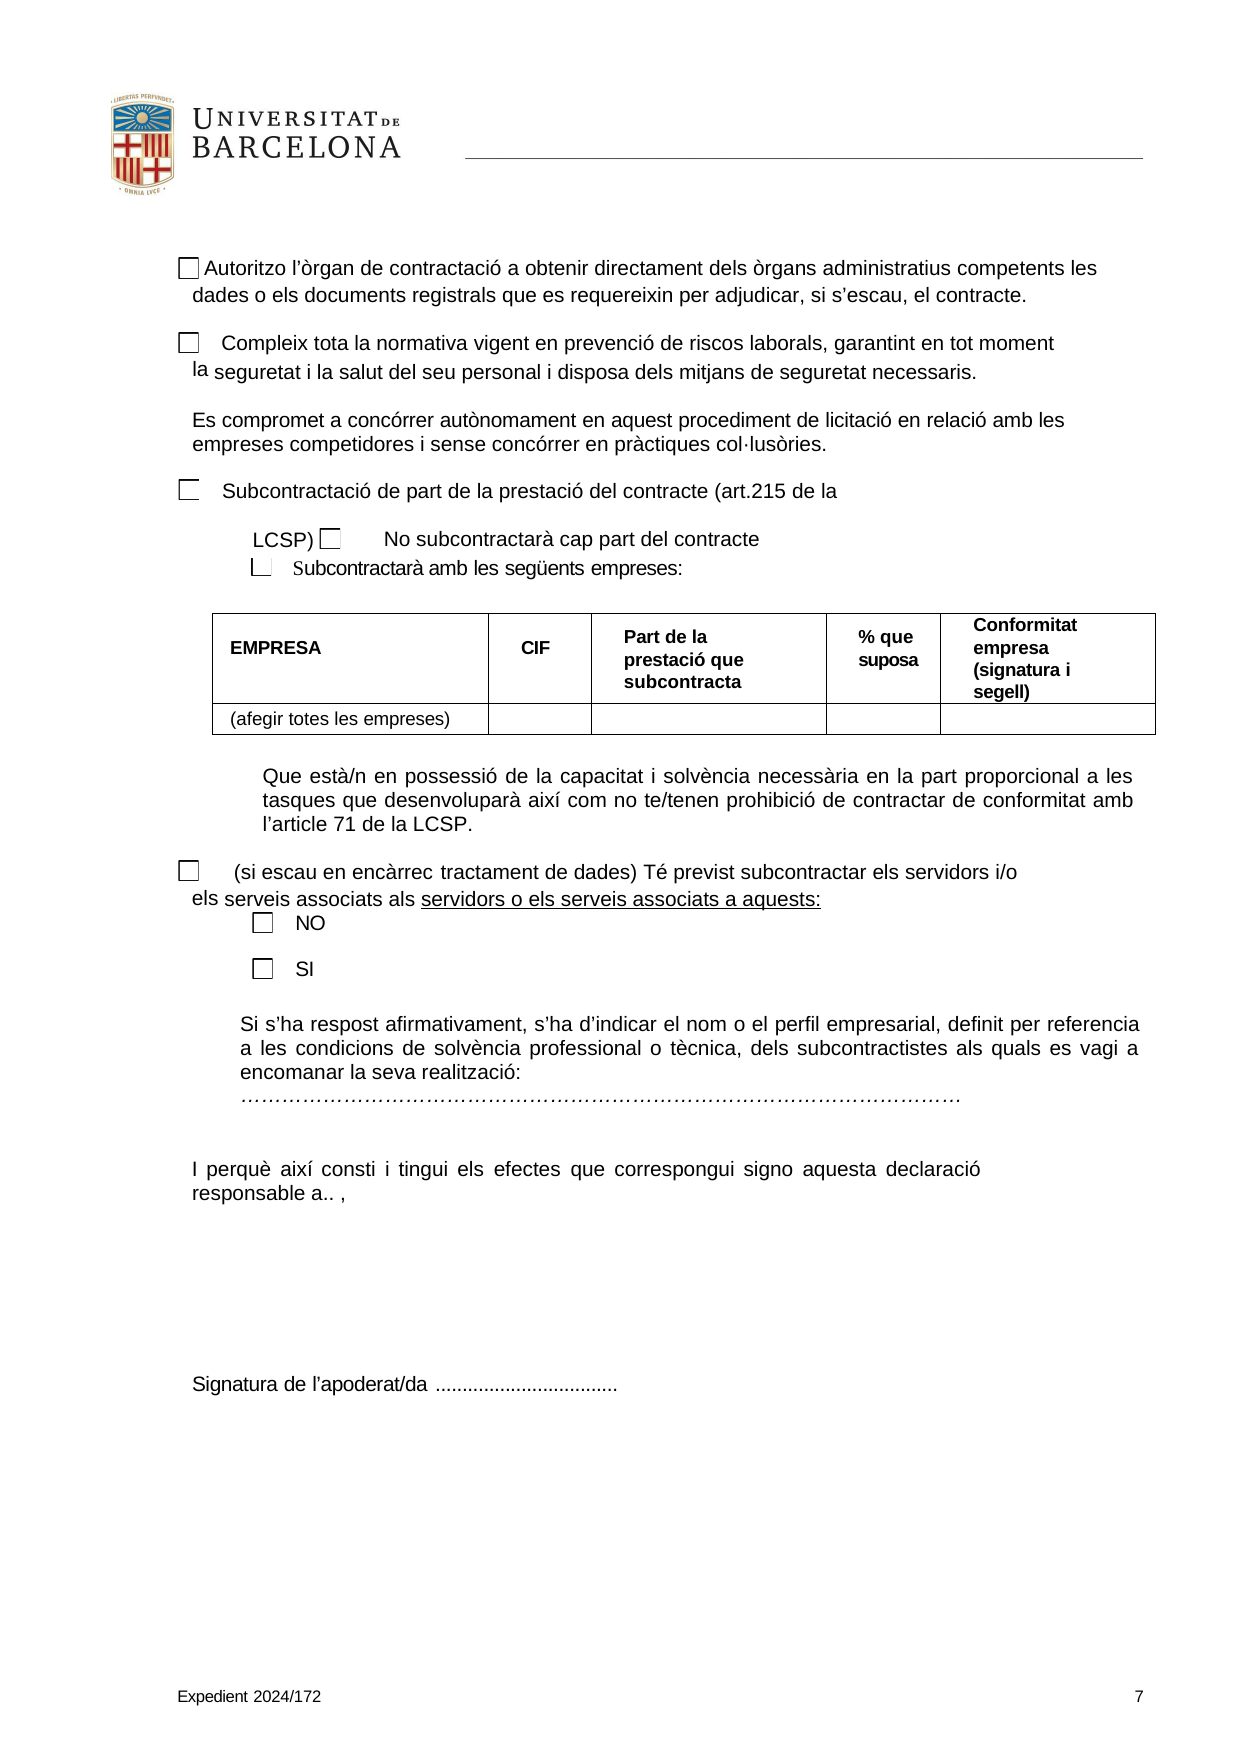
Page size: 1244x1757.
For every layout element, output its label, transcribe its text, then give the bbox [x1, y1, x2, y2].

table_cell [827, 704, 940, 733]
picture [252, 912, 273, 933]
text NO SI [252, 911, 326, 983]
table_cell (afegir totes les empreses) [213, 704, 488, 733]
text Si s’ha respost afirmativament, s’ha d’indicar el nom o el perfil empresarial, definit per referencia a les condicions de solvència professional o tècnica, dels subcontractistes als quals es vagi a encomanar la seva realització: [240, 1012, 1140, 1084]
table_header EMPRESA [213, 614, 488, 703]
picture [178, 479, 199, 500]
picture [178, 860, 199, 881]
picture [178, 332, 199, 353]
picture [252, 958, 273, 979]
table_header CIF [489, 614, 591, 703]
text I perquè així consti i tingui els efectes que correspongui signo aquesta declaració responsable a.. , [192, 1156, 987, 1204]
text Subcontractació de part de la prestació del contracte (art.215 de la LCSP) No subcontractarà cap part del contracte [179, 461, 887, 559]
table_header % que suposa [827, 614, 940, 703]
text Subcontractarà amb les següents empreses: [251, 559, 1183, 580]
text Expedient 2024/172 7 [177, 1687, 1183, 1706]
text Es compromet a concórrer autònomament en aquest procediment de licitació en relació amb les empreses competidores i sense concórrer en pràctiques col·lusòries. [192, 408, 1123, 456]
text …………………………………………………………………………………………… [240, 1084, 1183, 1107]
picture [111, 92, 1144, 196]
table_cell [489, 704, 591, 733]
table_header Part de la prestació que subcontracta [592, 614, 826, 703]
picture [178, 257, 199, 279]
text Signatura de l’apoderat/da .................................. [192, 1372, 1183, 1396]
table_header Conformitat empresa (signatura i segell) [941, 614, 1155, 703]
text (si escau en encàrrec tractament de dades) Té previst subcontractar els servidors i/o els serveis associats als servidors o els serveis associats a aquests: [178, 860, 1045, 911]
text Compleix tota la normativa vigent en prevenció de riscos laborals, garantint en tot moment la seguretat i la salut del seu personal i disposa dels mitjans de seguretat necessaris. [178, 331, 1054, 384]
table_cell [941, 704, 1155, 733]
picture [319, 528, 341, 549]
table_cell [592, 704, 826, 733]
text Autoritzo l’òrgan de contractació a obtenir directament dels òrgans administratius competents les dades o els documents registrals que es requereixin per adjudicar, si s’escau, el contracte. [178, 256, 1133, 307]
picture [251, 558, 272, 576]
text Que està/n en possessió de la capacitat i solvència necessària en la part proporcional a les tasques que desenvoluparà així com no te/tenen prohibició de contractar de conformitat amb l’article 71 de la LCSP. [262, 764, 1135, 836]
